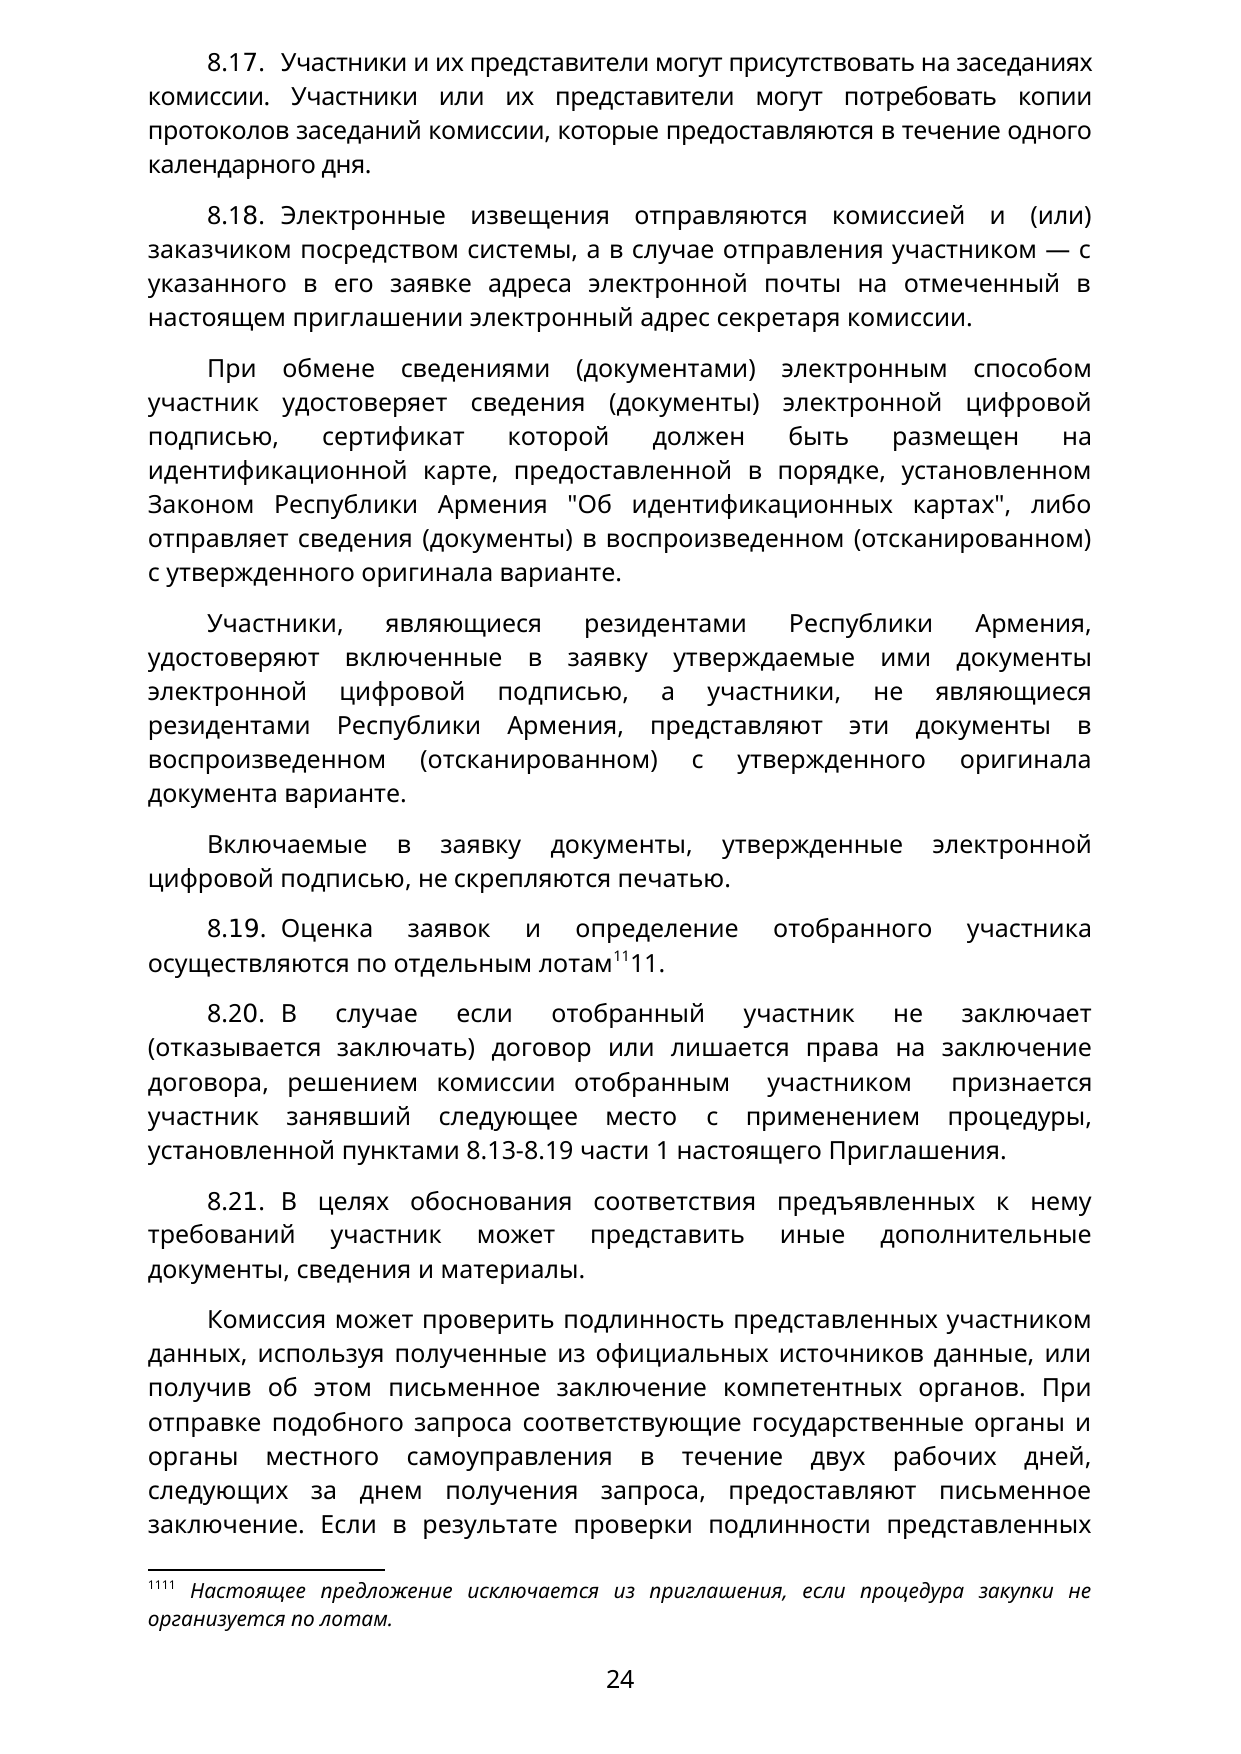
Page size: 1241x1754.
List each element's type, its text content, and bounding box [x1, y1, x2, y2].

text 8.18. Электронные извещения отправляются комиссией и (или) заказчиком посредством системы, а в случае отправления участником — с указанного в его заявке адреса электронной почты на отмеченный в настоящем приглашении электронный адрес секретаря комиссии. [148, 197, 1092, 333]
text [148, 1302, 1092, 1540]
text 8.19. Оценка заявок и определение отобранного участника осуществляются по отдельным лотам11. [148, 911, 1092, 979]
text 8.17. Участники и их представители могут присутствовать на заседаниях комиссии. Участники или их представители могут потребовать копии протоколов заседаний комиссии, которые предоставляются в течение одного календарного дня. [148, 44, 1092, 181]
text 8.21. В целях обоснования соответствия предъявленных к нему требований участник может представить иные дополнительные документы, сведения и материалы. [148, 1183, 1092, 1285]
text Участники, являющиеся резидентами Республики Армения, удостоверяют включенные в заявку утверждаемые ими документы электронной цифровой подписью, а участники, не являющиеся резидентами Республики Армения, представляют эти документы в воспроизведенном (отсканированном) с утвержденного оригинала документа варианте. [148, 605, 1092, 810]
text При обмене сведениями (документами) электронным способом участник удостоверяет сведения (документы) электронной цифровой подписью, сертификат которой должен быть размещен на идентификационной карте, предоставленной в порядке, установленном Законом Республики Армения "Об идентификационных картах", либо отправляет сведения (документы) в воспроизведенном (отсканированном) с утвержденного оригинала варианте. [148, 350, 1092, 589]
text Включаемые в заявку документы, утвержденные электронной цифровой подписью, не скрепляются печатью. [148, 826, 1092, 894]
text 8.20. В случае если отобранный участник не заключает (отказывается заключать) договор или лишается права на заключение договора, решением комиссии отобранным участником признается участник занявший следующее место с применением процедуры, установленной пунктами 8.13-8.19 части 1 настоящего Приглашения. [148, 996, 1092, 1166]
